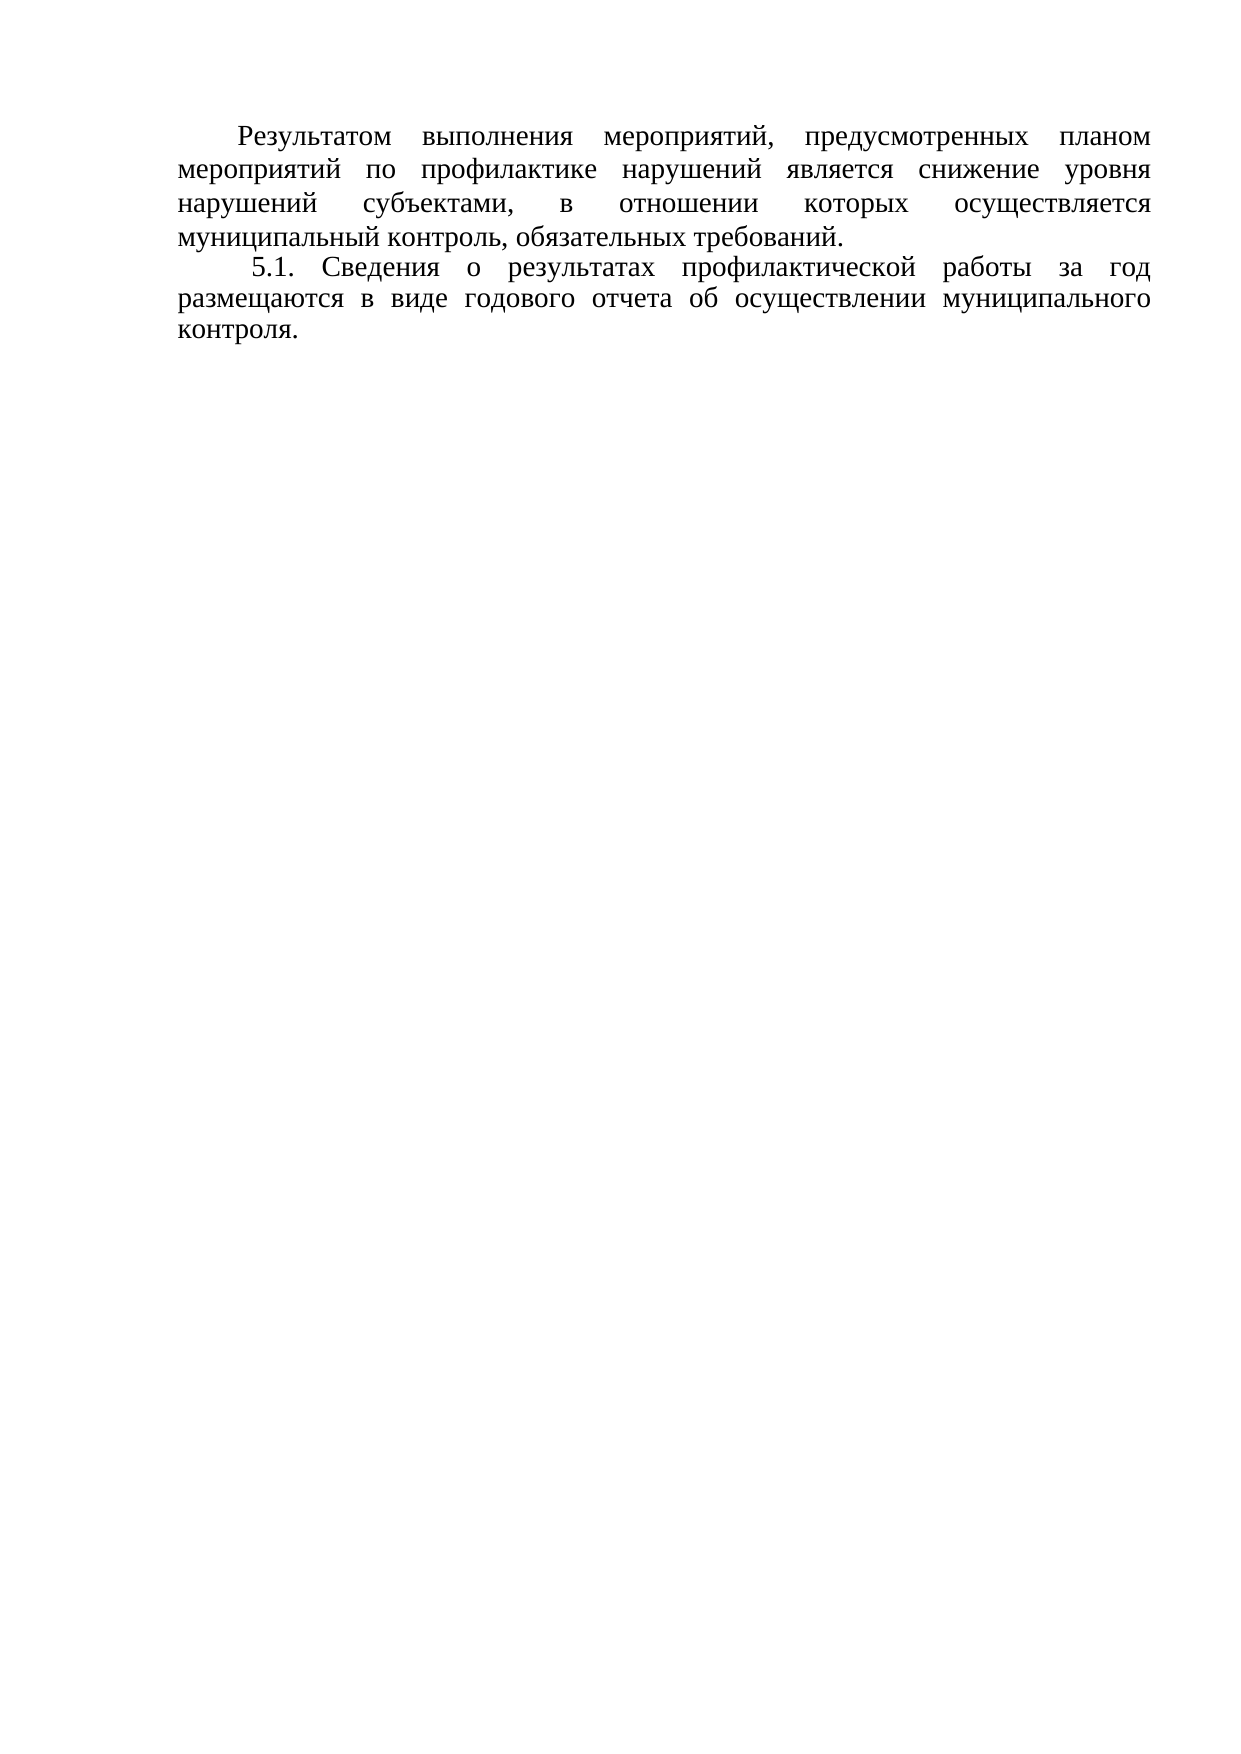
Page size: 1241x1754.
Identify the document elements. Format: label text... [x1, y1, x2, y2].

text Результатом выполнения мероприятий, предусмотренных планом мероприятий по профилактике нарушений является снижение уровня нарушений субъектами, в отношении которых осуществляется муниципальный контроль, обязательных требований. [177, 118, 1152, 252]
text 5.1. Сведения о результатах профилактической работы за год размещаются в виде годового отчета об осуществлении муниципального контроля. [177, 252, 1152, 345]
